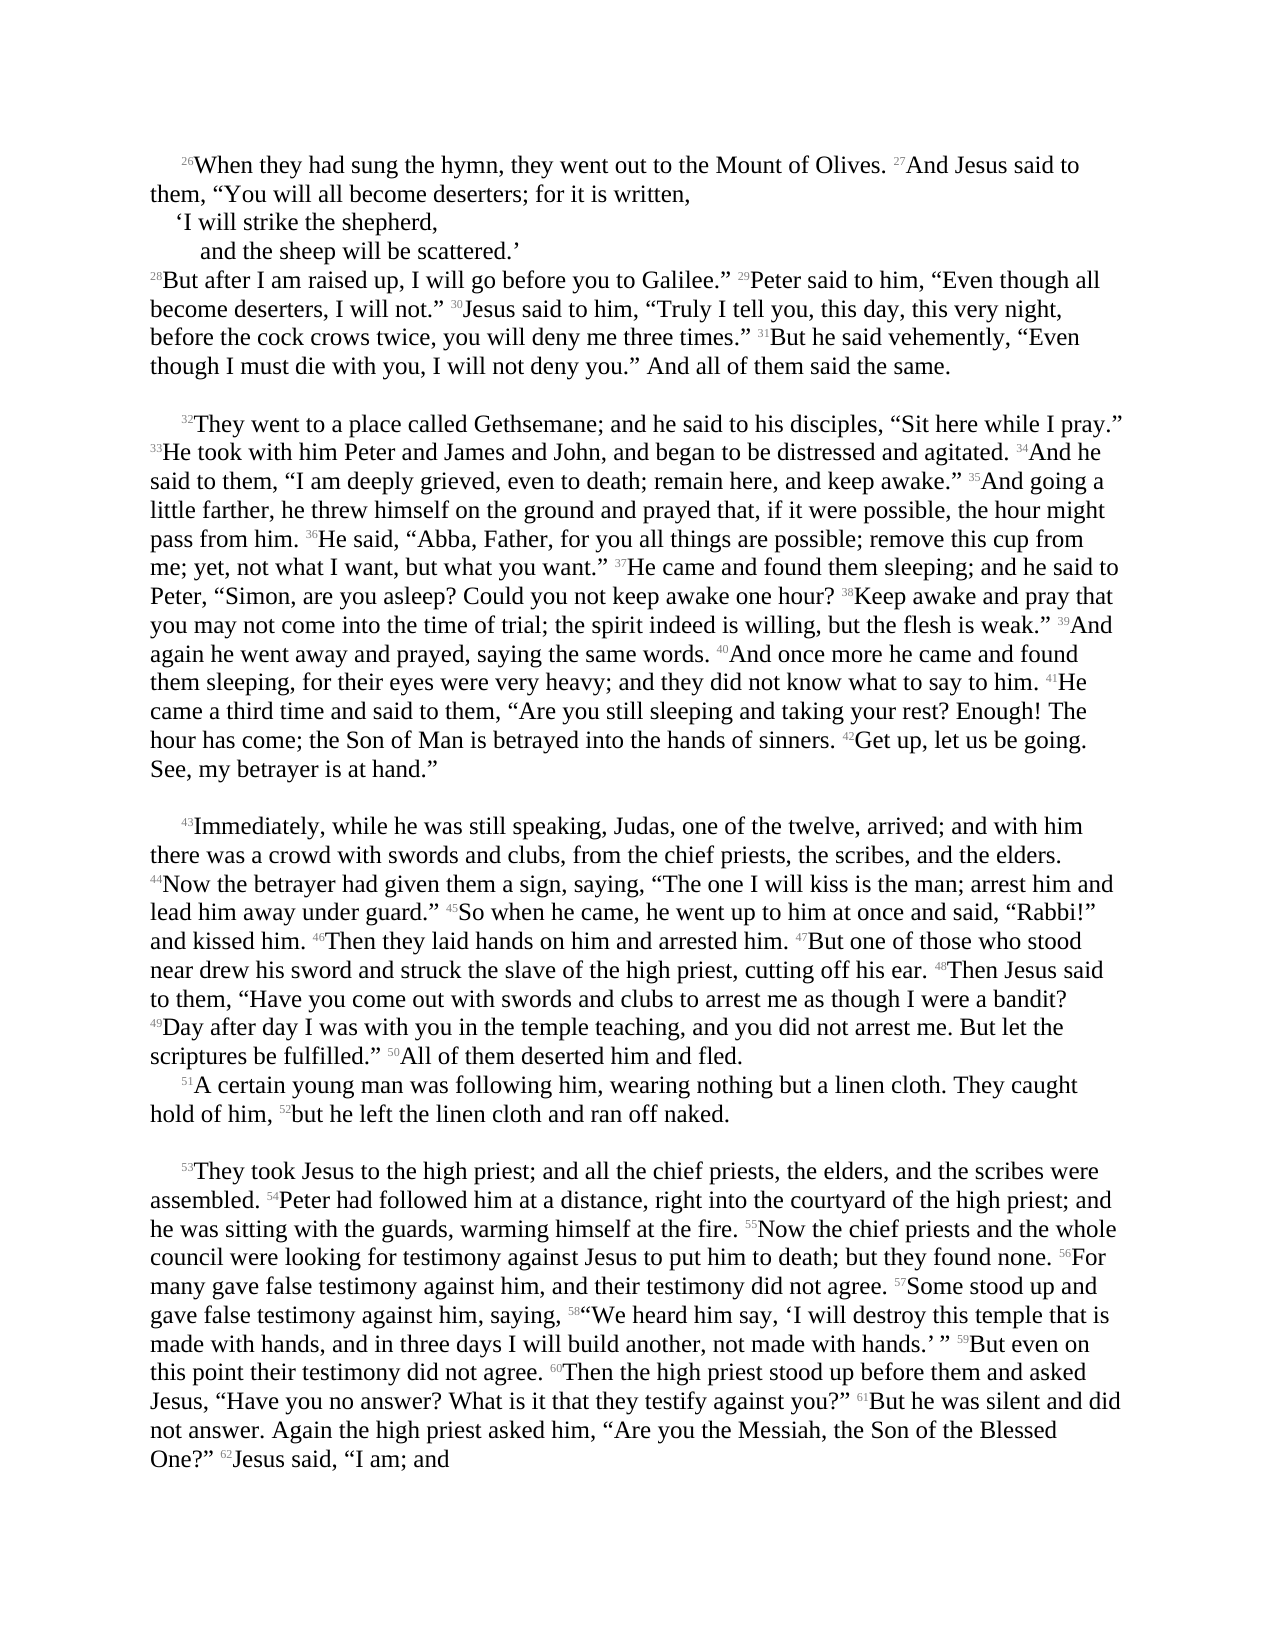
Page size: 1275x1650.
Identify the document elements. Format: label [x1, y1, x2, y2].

text [150, 150, 1125, 1472]
